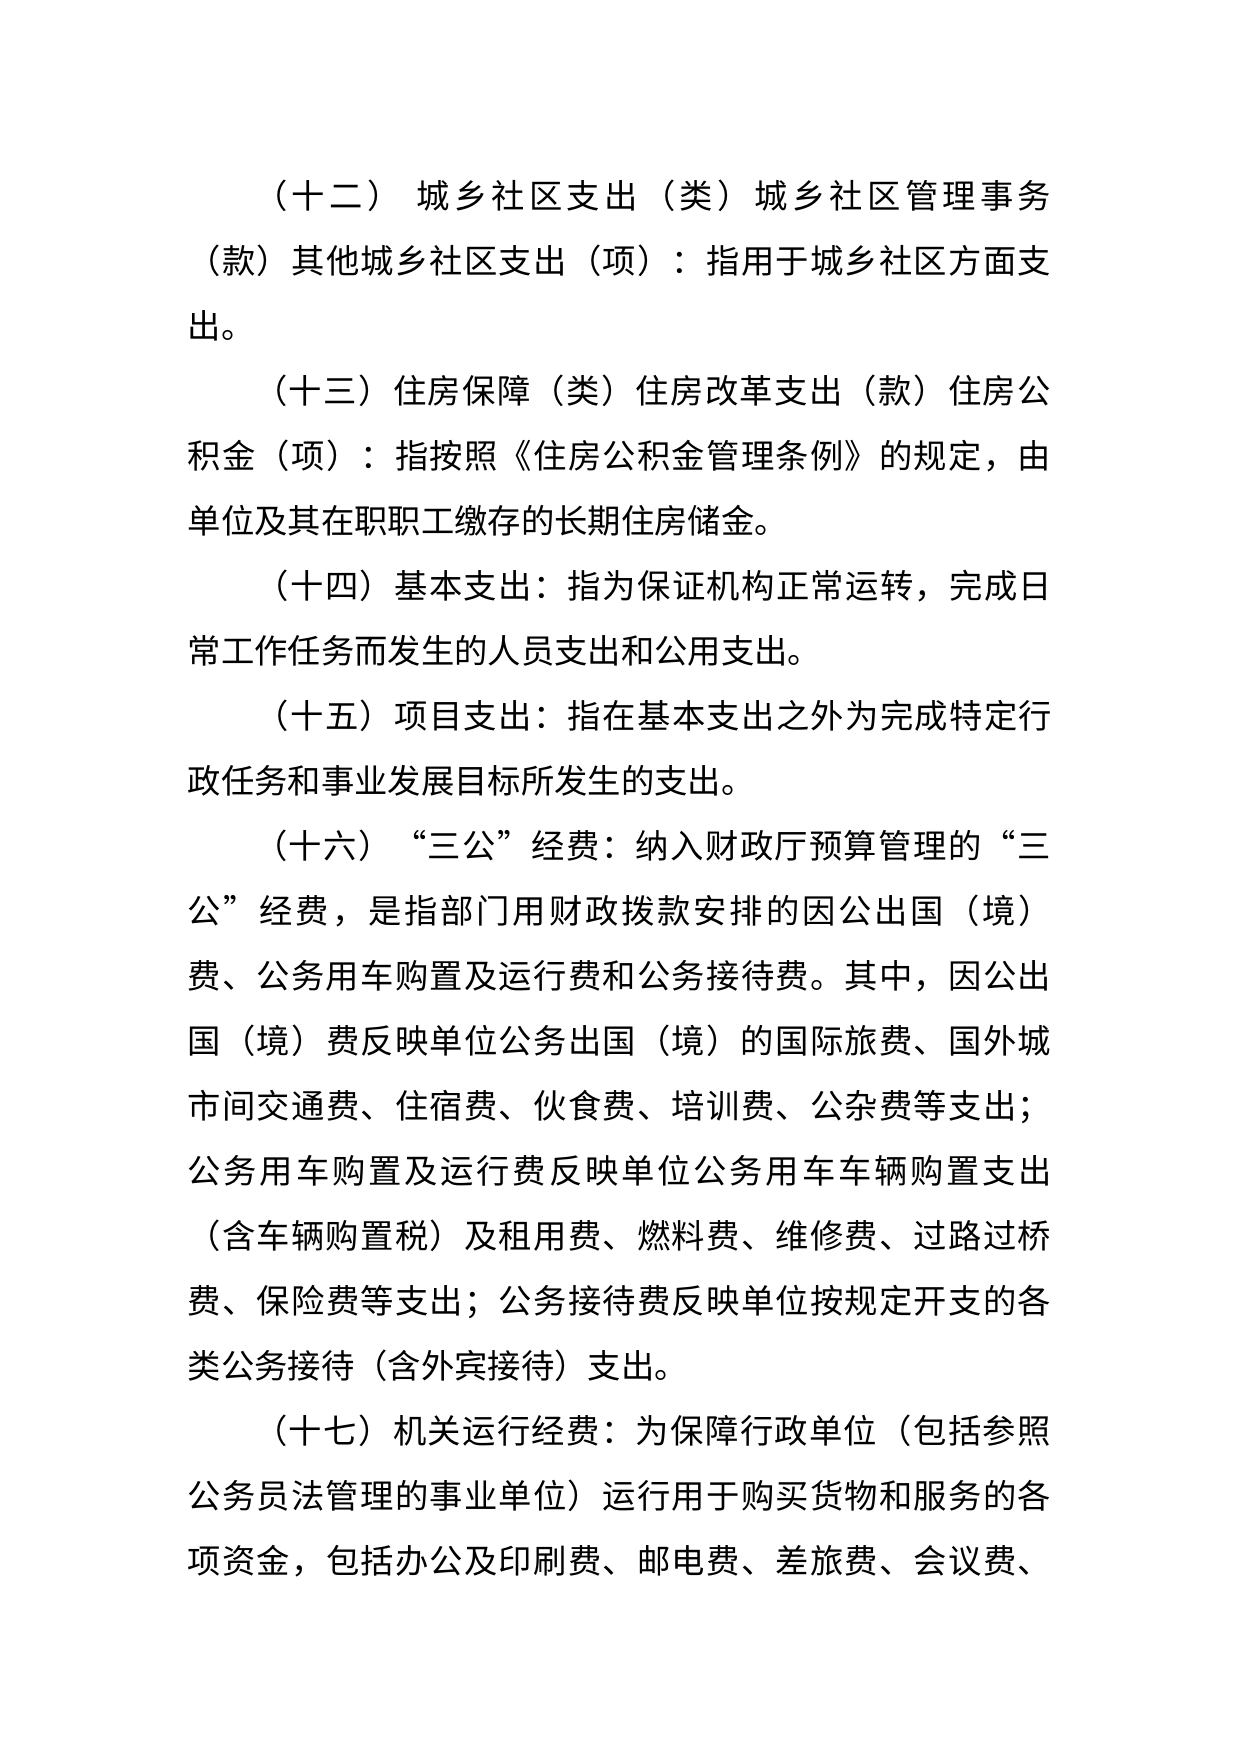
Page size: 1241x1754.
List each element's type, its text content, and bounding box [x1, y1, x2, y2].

text （十三）住房保障（类）住房改革支出（款）住房公积金（项）：指按照《住房公积金管理条例》的规定，由单位及其在职职工缴存的长期住房储金。 （十四）基本支出：指为保证机构正常运转，完成日常工作任务而发生的人员支出和公用支出。 （十五）项目支出：指在基本支出之外为完成特定行政任务和事业发展目标所发生的支出。 [187, 357, 1053, 812]
text （十六）“三公”经费：纳入财政厅预算管理的“三公”经费，是指部门用财政拨款安排的因公出国（境）费、公务用车购置及运行费和公务接待费。其中，因公出国（境）费反映单位公务出国（境）的国际旅费、国外城市间交通费、住宿费、伙食费、培训费、公杂费等支出；公务用车购置及运行费反映单位公务用车车辆购置支出（含车辆购置税）及租用费、燃料费、维修费、过路过桥费、保险费等支出；公务接待费反映单位按规定开支的各类公务接待（含外宾接待）支出。 [187, 812, 1053, 1397]
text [187, 1397, 1053, 1592]
text （十二） 城乡社区支出（类）城乡社区管理事务（款）其他城乡社区支出（项）：指用于城乡社区方面支出。 [187, 162, 1053, 357]
